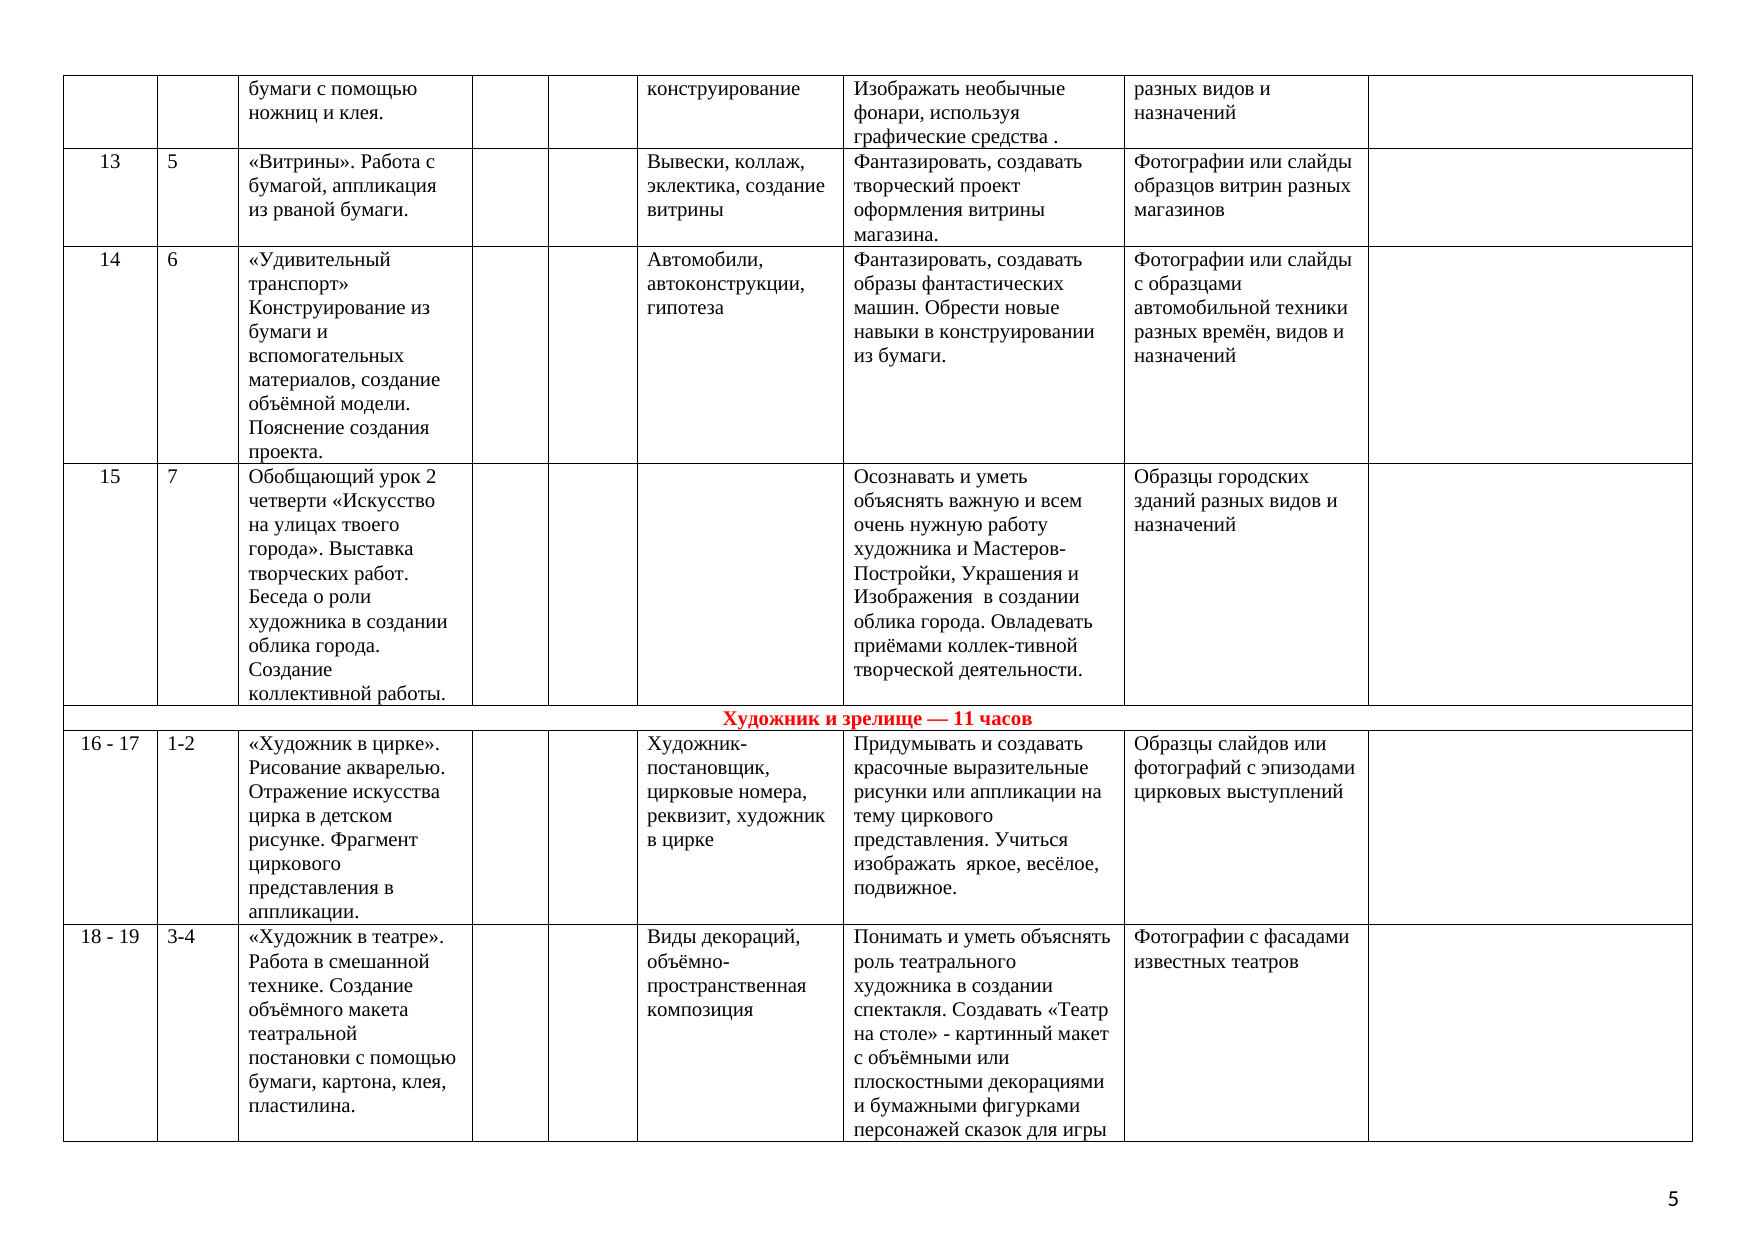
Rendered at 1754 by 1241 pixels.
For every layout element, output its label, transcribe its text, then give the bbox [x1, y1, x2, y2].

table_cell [1125, 76, 1368, 148]
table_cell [638, 76, 843, 148]
table_cell Фотографии или слайды с образцами автомобильной техники разных времён, видов и назначений [1125, 247, 1368, 463]
table_cell 7 [158, 464, 238, 705]
table_cell 14 [64, 247, 157, 463]
table_cell [473, 731, 548, 923]
table_cell Вывески, коллаж, эклектика, создание витрины [638, 149, 843, 246]
table_cell «Удивительный транспорт» Конструирование из бумаги и вспомогательных материалов, создание объёмной модели. Пояснение создания проекта. [239, 247, 472, 463]
table_cell [549, 731, 637, 923]
table_cell Фантазировать, создавать творческий проект оформления витрины магазина. [844, 149, 1124, 246]
table_cell 6 [158, 247, 238, 463]
table_cell Фантазировать, создавать образы фантастических машин. Обрести новые навыки в конструировании из бумаги. [844, 247, 1124, 463]
table_cell Фотографии или слайды образцов витрин разных магазинов [1125, 149, 1368, 246]
table_cell [1369, 925, 1692, 1141]
table_cell [473, 76, 548, 148]
table_cell [473, 247, 548, 463]
table_cell 4 [158, 76, 238, 148]
table_cell 5 [158, 149, 238, 246]
table_cell 3-4 [158, 925, 238, 1141]
table_cell [638, 464, 843, 705]
table_cell [1369, 149, 1692, 246]
table_cell [549, 464, 637, 705]
table_cell Придумывать и создавать красочные выразительные рисунки или аппликации на тему циркового представления. Учиться изображать яркое, весёлое, подвижное. [844, 731, 1124, 923]
table_cell 16 - 17 [64, 731, 157, 923]
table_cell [638, 925, 843, 1141]
table_cell [1369, 464, 1692, 705]
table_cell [844, 925, 1124, 1141]
table_cell 12 [64, 76, 157, 148]
table_cell 13 [64, 149, 157, 246]
table_cell 1-2 [158, 731, 238, 923]
table_cell 18 - 19 [64, 925, 157, 1141]
table_cell [1369, 731, 1692, 923]
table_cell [844, 76, 1124, 148]
table_cell Художник и зрелище — 11 часов [64, 706, 1692, 730]
table_cell 15 [64, 464, 157, 705]
table_cell [473, 925, 548, 1141]
table_cell Обобщающий урок 2 четверти «Искусство на улицах твоего города». Выставка творческих работ. Беседа о роли художника в создании облика города. Создание коллективной работы. [239, 464, 472, 705]
table_cell Автомобили, автоконструкции, гипотеза [638, 247, 843, 463]
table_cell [239, 925, 472, 1141]
table_cell [549, 149, 637, 246]
table_cell [549, 247, 637, 463]
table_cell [1125, 925, 1368, 1141]
table_cell Художник-постановщик, цирковые номера, реквизит, художник в цирке [638, 731, 843, 923]
table_cell [1369, 76, 1692, 148]
table_cell [1369, 247, 1692, 463]
table_cell [549, 925, 637, 1141]
table_cell Образцы городских зданий разных видов и назначений [1125, 464, 1368, 705]
table_cell «Художник в цирке». Рисование акварелью. Отражение искусства цирка в детском рисунке. Фрагмент циркового представления в аппликации. [239, 731, 472, 923]
table_cell Осознавать и уметь объяснять важную и всем очень нужную работу художника и Мастеров-Постройки, Украшения и Изображения в создании облика города. Овладевать приёмами коллек-тивной творческой деятельности. [844, 464, 1124, 705]
table_cell «Витрины». Работа с бумагой, аппликация из рваной бумаги. [239, 149, 472, 246]
table_cell [549, 76, 637, 148]
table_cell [239, 76, 472, 148]
table_cell Образцы слайдов или фотографий с эпизодами цирковых выступлений [1125, 731, 1368, 923]
table_cell [473, 149, 548, 246]
table_cell [473, 464, 548, 705]
